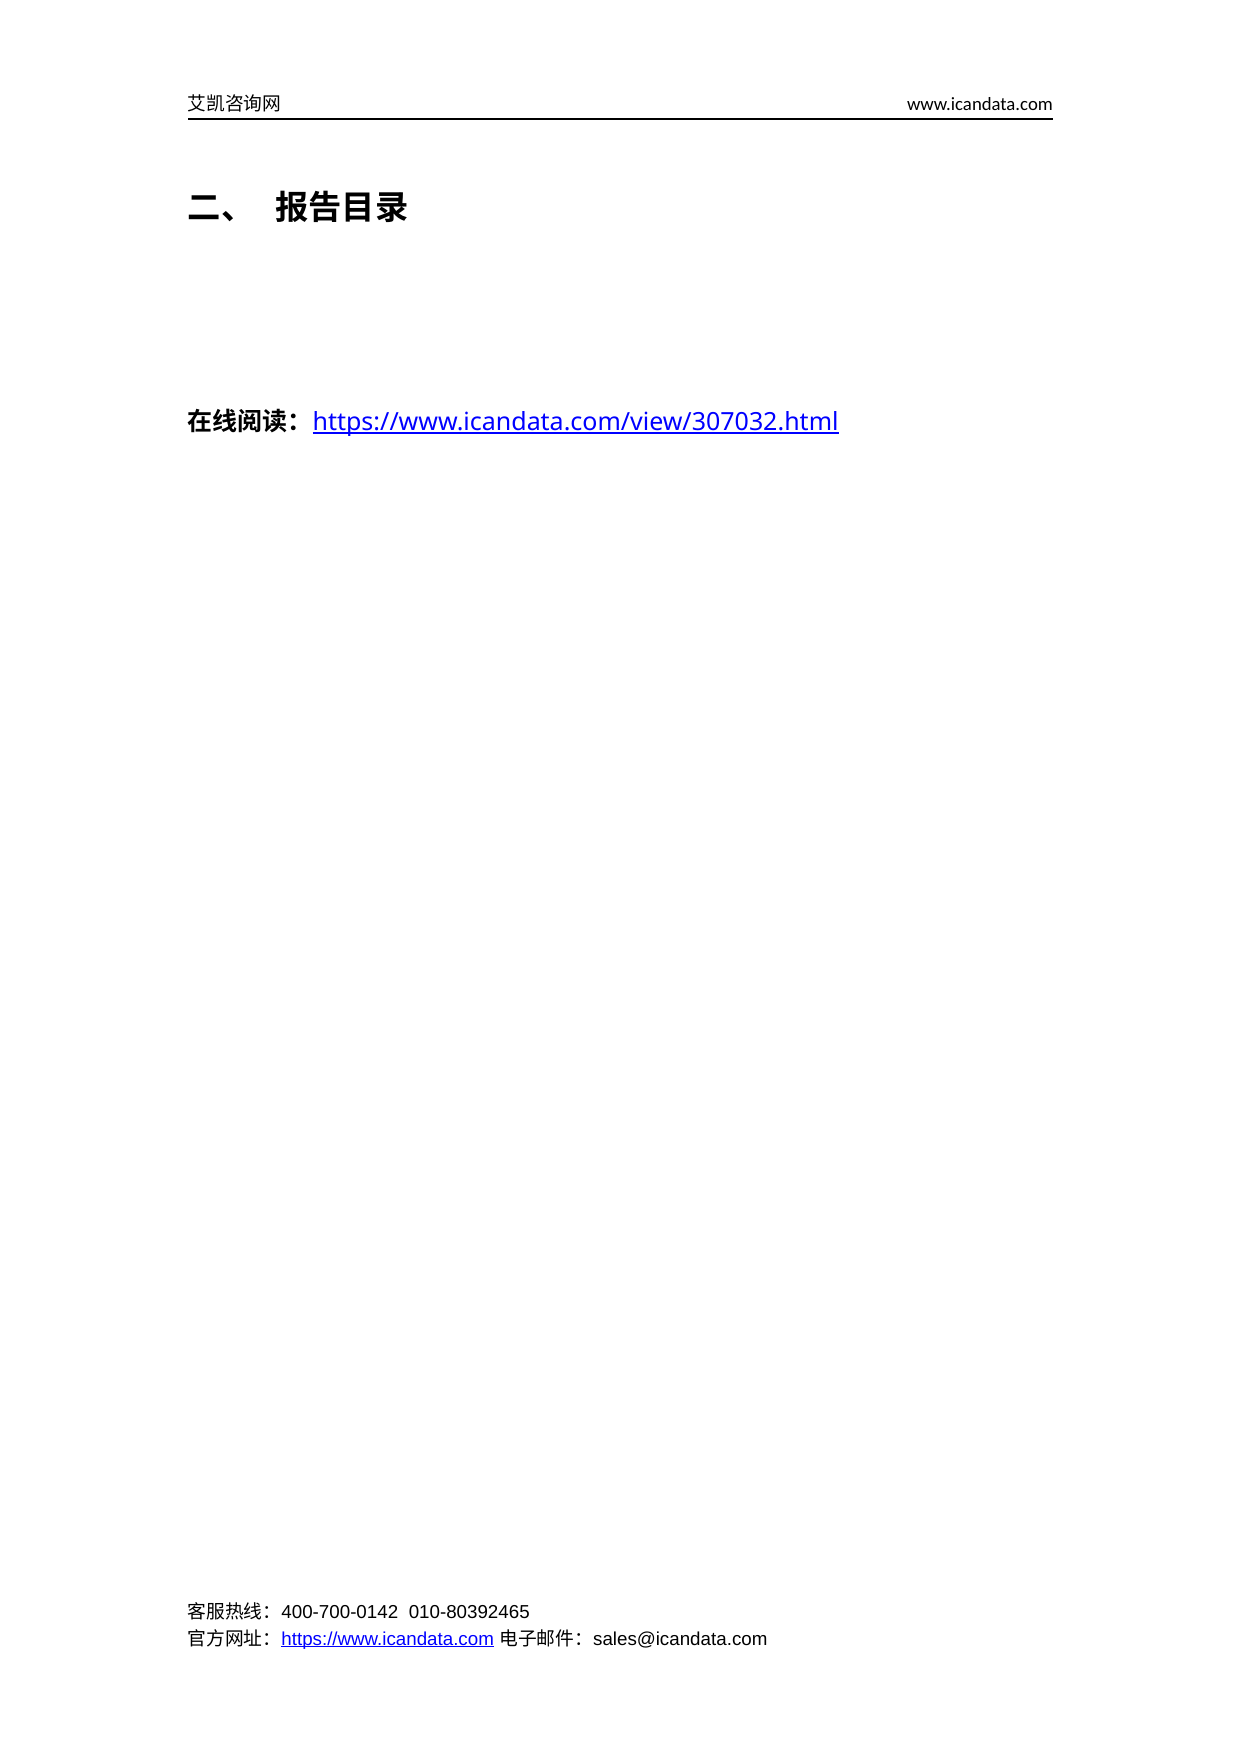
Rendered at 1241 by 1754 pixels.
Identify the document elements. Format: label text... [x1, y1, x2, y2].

subtitle 报告目录 [187, 172, 1053, 237]
text 在线阅读：https://www.icandata.com/view/307032.html [187, 387, 1053, 452]
